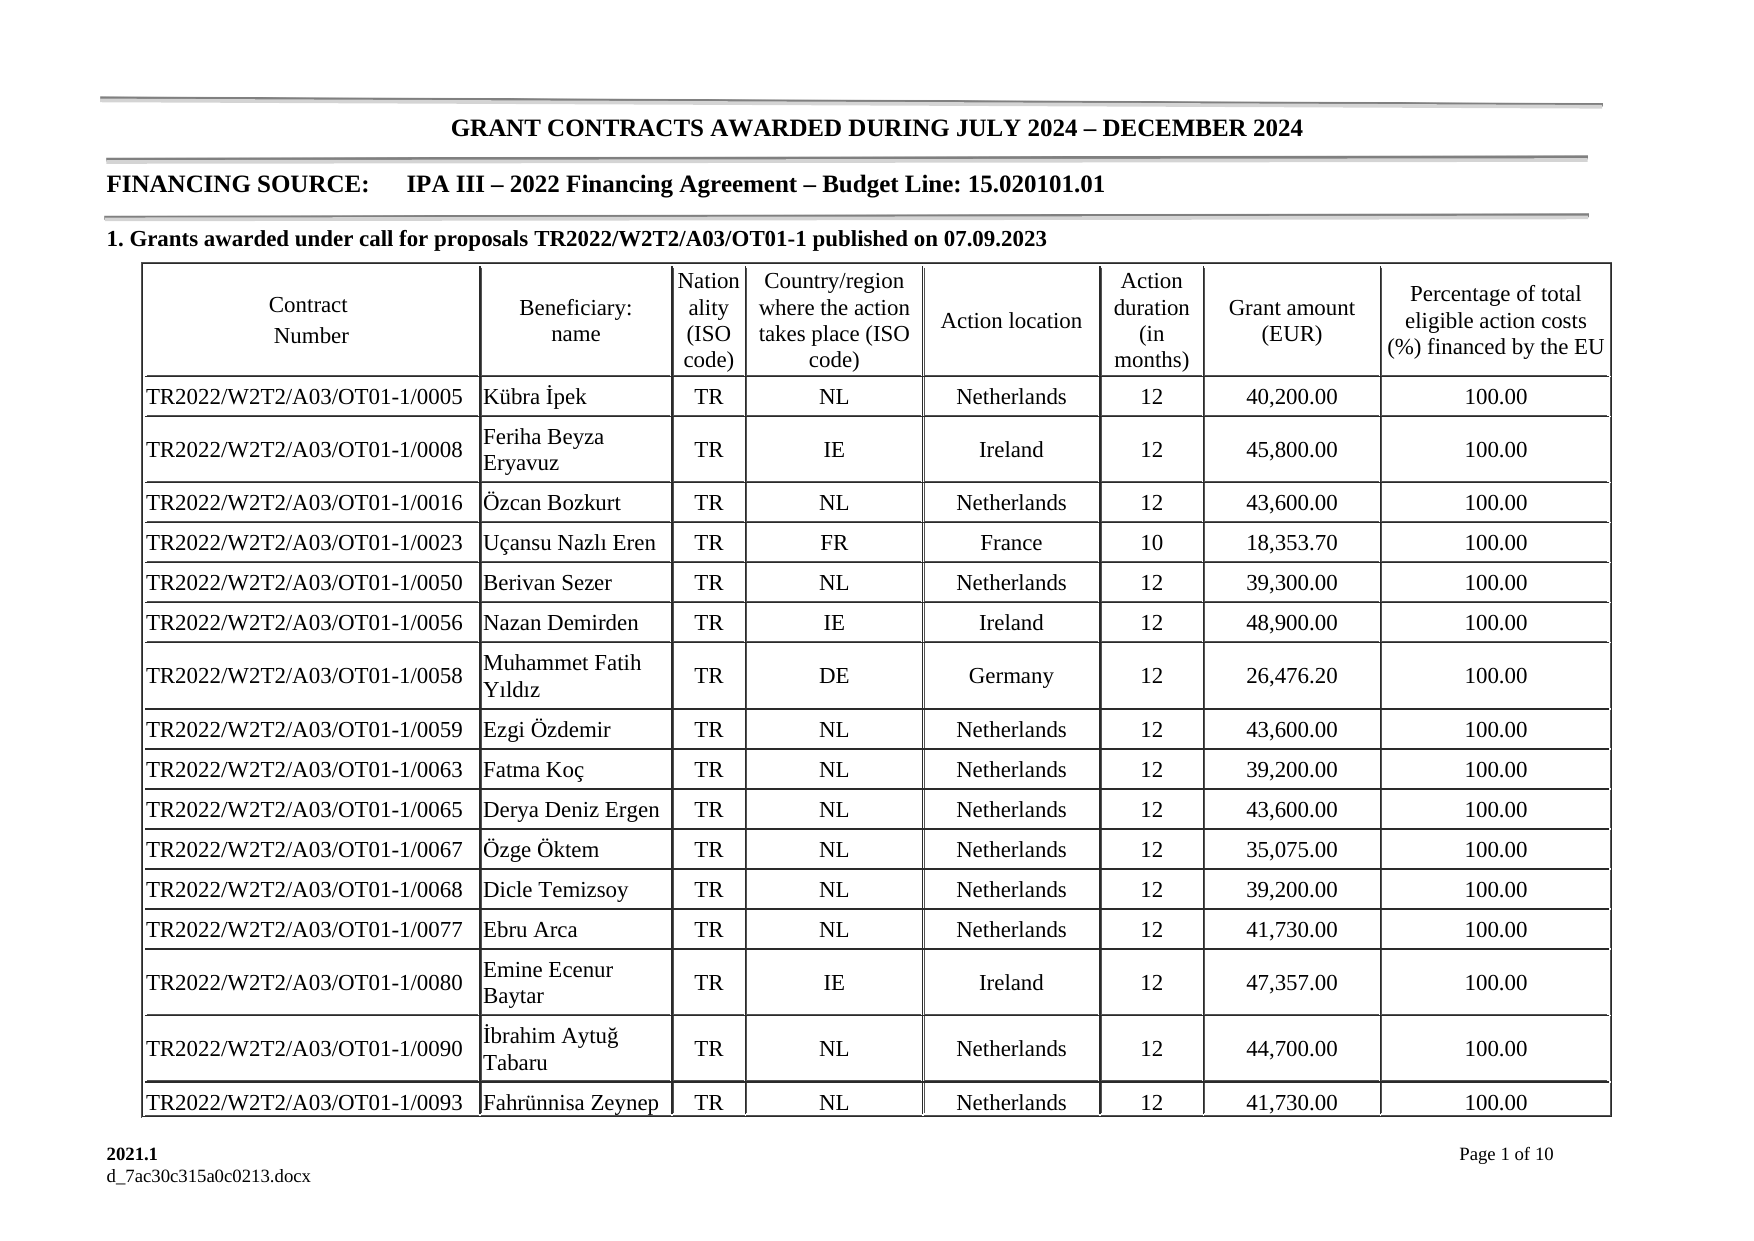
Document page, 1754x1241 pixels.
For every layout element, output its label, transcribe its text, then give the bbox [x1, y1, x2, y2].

table_header Beneficiary: name [480, 264, 672, 375]
table_cell TR2022/W2T2/A03/OT01-1/0005 [143, 375, 478, 415]
table_cell IE [747, 418, 921, 481]
table_cell Özcan Bozkurt [482, 484, 670, 521]
table_cell 43,600.00 [1205, 791, 1379, 827]
table_cell Ireland [925, 604, 1098, 641]
table_cell Netherlands [925, 564, 1098, 601]
table_cell Uçansu Nazlı Eren [482, 524, 670, 561]
table_cell TR2022/W2T2/A03/OT01-1/0093 [145, 1083, 480, 1115]
table_cell NL [747, 751, 921, 787]
table_cell TR2022/W2T2/A03/OT01-1/0090 [143, 1014, 478, 1080]
table_cell France [925, 524, 1098, 561]
table_cell Netherlands [925, 871, 1098, 907]
text FINANCING SOURCE: IPA III – 2022 Financing Agreement – Budget Line: 15.020101.01 [106, 169, 1648, 198]
table_cell Ireland [925, 418, 1098, 481]
table_cell 100.00 [1382, 601, 1611, 641]
table_cell TR [674, 378, 744, 415]
table_cell 43,600.00 [1205, 484, 1379, 521]
table_cell NL [747, 378, 921, 415]
table_header Country/region where the action takes place (ISO code) [746, 264, 923, 375]
table_cell Fahrünnisa Zeynep Öztürk [480, 1084, 672, 1115]
table_cell 35,075.00 [1205, 831, 1379, 867]
table_cell Derya Deniz Ergen [482, 791, 670, 827]
table_cell TR [674, 418, 744, 481]
table_cell 100.00 [1382, 788, 1611, 827]
table_cell TR2022/W2T2/A03/OT01-1/0077 [145, 910, 478, 947]
table_header Action location [923, 264, 1100, 375]
table_cell TR2022/W2T2/A03/OT01-1/0065 [145, 790, 478, 827]
table_cell TR2022/W2T2/A03/OT01-1/0050 [143, 561, 478, 601]
table_cell TR [674, 791, 744, 827]
table_cell Netherlands [925, 791, 1098, 827]
table_cell TR [672, 1084, 746, 1115]
table_cell Netherlands [925, 711, 1098, 747]
table_cell TR [674, 871, 744, 907]
table_cell Netherlands [923, 1084, 1100, 1115]
table_cell 39,200.00 [1205, 871, 1379, 907]
table_cell 100.00 [1382, 828, 1611, 867]
table_cell IE [747, 951, 921, 1014]
table_header Action duration (in months) [1100, 265, 1203, 375]
table_cell Germany [925, 644, 1098, 707]
table_cell Netherlands [925, 911, 1098, 947]
table_cell 10 [1102, 524, 1202, 561]
table_cell TR [674, 484, 744, 521]
table_cell Özge Öktem [482, 831, 670, 867]
table_cell 12 [1102, 604, 1202, 641]
table_cell 44,700.00 [1205, 1017, 1379, 1080]
table_cell 100.00 [1382, 1014, 1611, 1080]
table_cell Fatma Koç [482, 751, 670, 787]
table_cell 12 [1102, 951, 1202, 1014]
table_cell 12 [1102, 484, 1202, 521]
table_cell 41,730.00 [1205, 911, 1379, 947]
table_cell NL [747, 1017, 921, 1080]
table_cell NL [746, 1084, 923, 1115]
table_cell Netherlands [925, 751, 1098, 787]
table_cell Ebru Arca [482, 911, 670, 947]
table_cell Nazan Demirden [482, 604, 670, 641]
table_header Nationality (ISO code) [672, 264, 746, 375]
table_cell 12 [1102, 644, 1202, 707]
table_cell Netherlands [925, 831, 1098, 867]
table_cell TR2022/W2T2/A03/OT01-1/0058 [143, 641, 478, 707]
table_cell 100.00 [1382, 375, 1611, 415]
table_cell TR2022/W2T2/A03/OT01-1/0056 [143, 601, 478, 641]
table_cell 48,900.00 [1205, 604, 1379, 641]
table_cell Ireland [925, 951, 1098, 1014]
table_cell TR2022/W2T2/A03/OT01-1/0016 [143, 481, 478, 521]
table_cell 45,800.00 [1205, 418, 1379, 481]
text GRANT CONTRACTS AWARDED DURING JULY 2024 – DECEMBER 2024 [106, 113, 1648, 142]
table_cell TR2022/W2T2/A03/OT01-1/0023 [143, 521, 478, 561]
table_header Percentage of total eligible action costs (%) financed by the EU [1380, 264, 1610, 375]
table_cell Ezgi Özdemir [482, 711, 670, 747]
table_cell 12 [1102, 791, 1202, 827]
table_cell TR [674, 711, 744, 747]
table_cell 100.00 [1382, 415, 1611, 481]
table_cell 100.00 [1382, 908, 1611, 947]
table_cell NL [747, 564, 921, 601]
table_cell Netherlands [925, 484, 1098, 521]
table_cell 100.00 [1382, 481, 1611, 521]
text 1. Grants awarded under call for proposals TR2022/W2T2/A03/OT01-1 published on 07.09.2023 [106, 225, 1648, 251]
table_cell TR [674, 644, 744, 707]
table_cell 100.00 [1382, 561, 1611, 601]
table_cell NL [747, 871, 921, 907]
table_cell 47,357.00 [1205, 951, 1379, 1014]
table_cell 12 [1102, 831, 1202, 867]
table_cell TR2022/W2T2/A03/OT01-1/0008 [143, 415, 478, 481]
table_cell TR [674, 751, 744, 787]
table_cell 12 [1102, 911, 1202, 947]
table_cell NL [747, 831, 921, 867]
table_cell TR2022/W2T2/A03/OT01-1/0080 [145, 950, 478, 1014]
table_header Contract Number [145, 264, 480, 375]
table_cell TR2022/W2T2/A03/OT01-1/0063 [145, 750, 478, 787]
table_cell TR [674, 951, 744, 1014]
table_cell Emine Ecenur Baytar [482, 951, 670, 1014]
table_cell 12 [1102, 711, 1202, 747]
table_cell 100.00 [1382, 641, 1611, 707]
table_cell NL [747, 911, 921, 947]
table_cell 41,730.00 [1203, 1084, 1380, 1115]
table_cell Feriha Beyza Eryavuz [482, 418, 670, 481]
table_cell 39,200.00 [1205, 751, 1379, 787]
table_cell 40,200.00 [1205, 378, 1379, 415]
table_cell NL [747, 791, 921, 827]
table_cell İbrahim Aytuğ Tabaru [482, 1017, 670, 1080]
table_cell 12 [1102, 564, 1202, 601]
table_cell TR [674, 564, 744, 601]
table_cell DE [747, 644, 921, 707]
table_cell 100.00 [1382, 948, 1611, 1014]
table_cell TR2022/W2T2/A03/OT01-1/0068 [145, 870, 478, 907]
table_cell Netherlands [925, 1017, 1098, 1080]
table_cell 12 [1102, 378, 1202, 415]
table_cell 100.00 [1382, 748, 1611, 787]
table_cell 100.00 [1382, 708, 1611, 747]
table_cell 100.00 [1382, 521, 1611, 561]
table_cell Muhammet Fatih Yıldız [482, 644, 670, 707]
table_cell 100.00 [1382, 868, 1611, 907]
table_cell 43,600.00 [1205, 711, 1379, 747]
table_cell TR [674, 911, 744, 947]
table_cell Berivan Sezer [482, 564, 670, 601]
table_cell TR [674, 831, 744, 867]
table_cell 26,476.20 [1205, 644, 1379, 707]
table_cell TR [674, 524, 744, 561]
table_cell 100.00 [1380, 1080, 1611, 1115]
table_cell TR2022/W2T2/A03/OT01-1/0059 [145, 710, 478, 747]
table_cell IE [747, 604, 921, 641]
table_cell 39,300.00 [1205, 564, 1379, 601]
table_cell Dicle Temizsoy [482, 871, 670, 907]
table_cell 12 [1102, 871, 1202, 907]
table_cell Kübra İpek [482, 378, 670, 415]
table_cell Netherlands [925, 378, 1098, 415]
table_header Grant amount (EUR) [1203, 264, 1380, 375]
table_cell FR [747, 524, 921, 561]
table_cell NL [747, 484, 921, 521]
table_cell 12 [1102, 751, 1202, 787]
table_cell TR [674, 604, 744, 641]
table_cell NL [747, 711, 921, 747]
table_cell TR2022/W2T2/A03/OT01-1/0067 [145, 830, 478, 867]
table_cell 12 [1102, 1017, 1202, 1080]
table_cell 12 [1102, 418, 1202, 481]
table_cell TR [674, 1017, 744, 1080]
table_cell 18,353.70 [1205, 524, 1379, 561]
table_cell 12 [1100, 1084, 1203, 1115]
